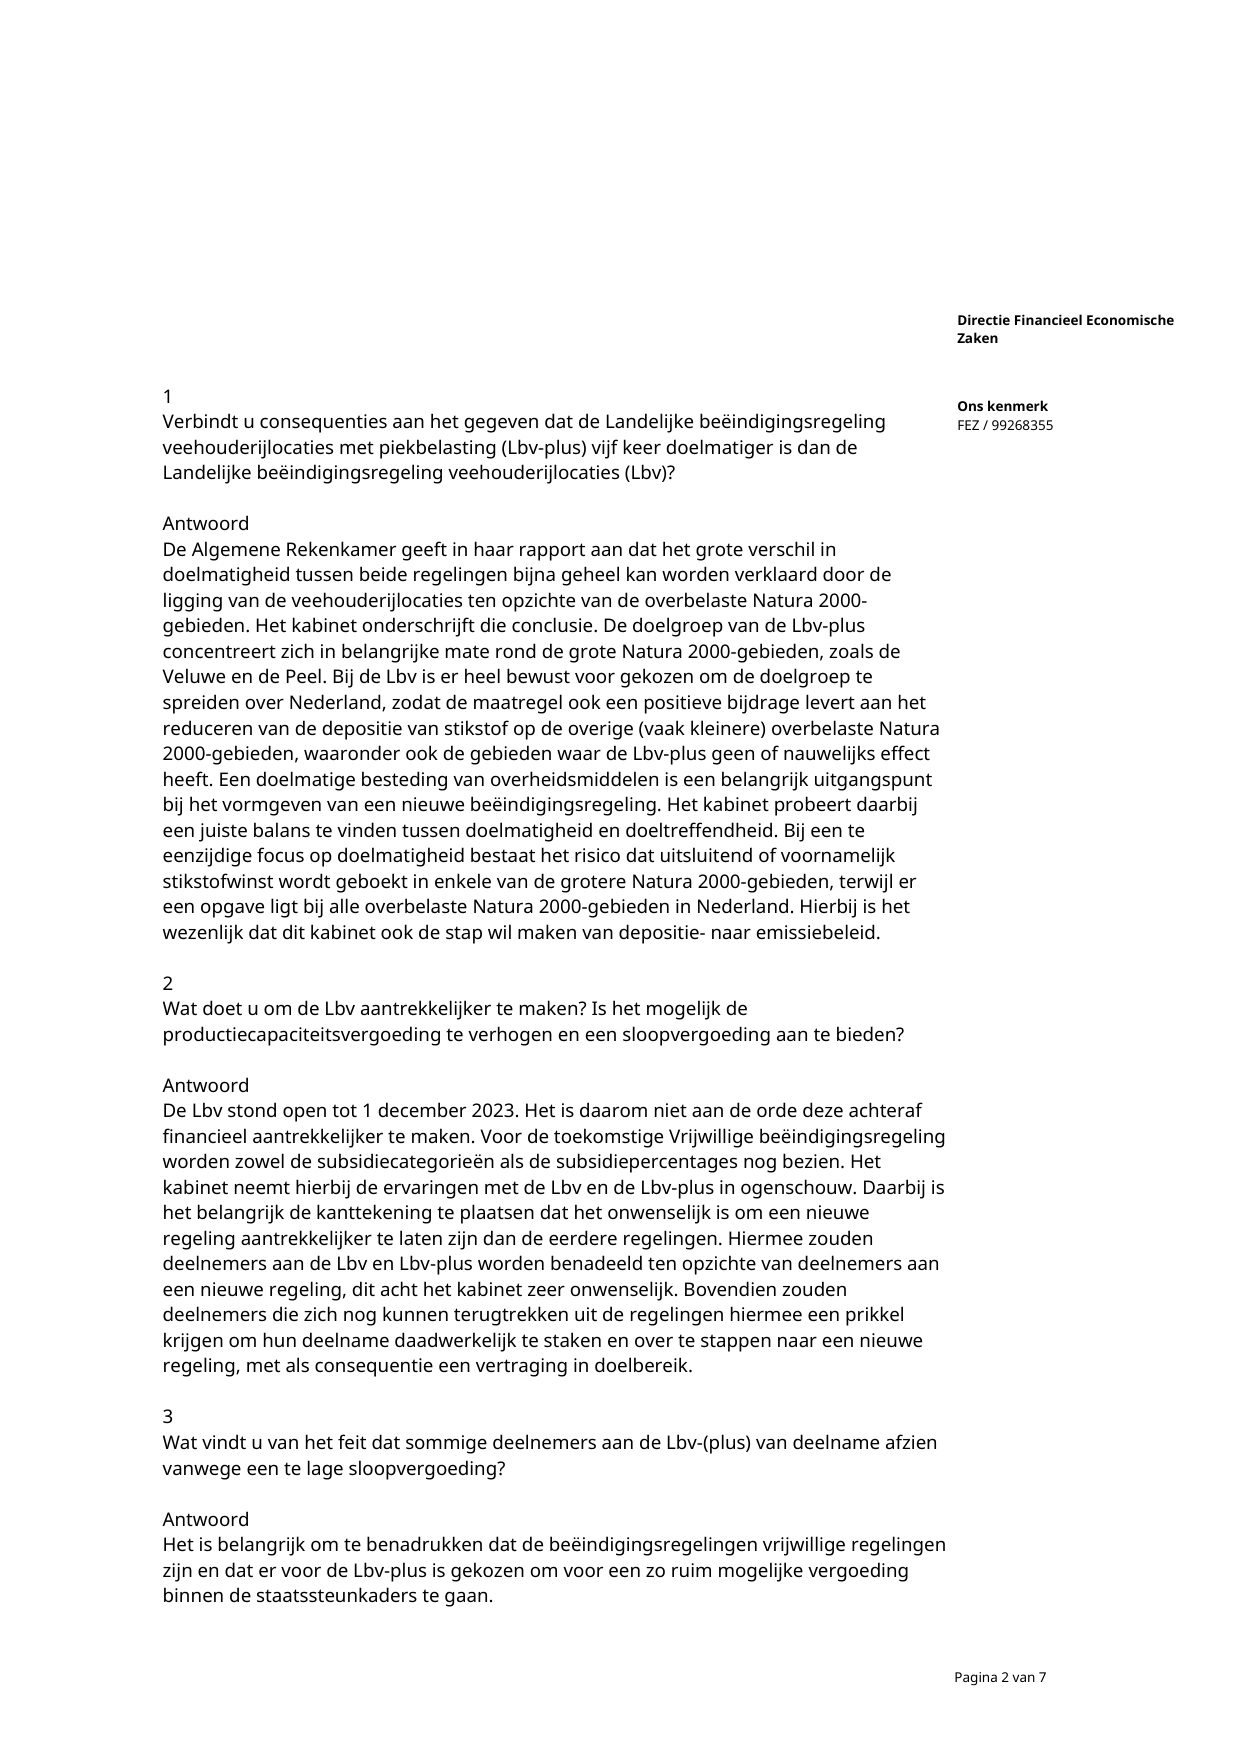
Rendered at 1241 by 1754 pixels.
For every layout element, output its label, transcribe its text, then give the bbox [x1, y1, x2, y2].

text Wat vindt u van het feit dat sommige deelnemers aan de Lbv-(plus) van deelname afzien vanwege een te lage sloopvergoeding? [162, 1429, 947, 1480]
text Antwoord [162, 511, 947, 536]
text Antwoord [162, 1506, 947, 1531]
text 2 [162, 970, 947, 996]
text 1 [162, 383, 947, 408]
text Het is belangrijk om te benadrukken dat de beëindigingsregelingen vrijwillige regelingen zijn en dat er voor de Lbv-plus is gekozen om voor een zo ruim mogelijke vergoeding binnen de staatssteunkaders te gaan. [162, 1531, 947, 1608]
text Wat doet u om de Lbv aantrekkelijker te maken? Is het mogelijk de productiecapaciteitsvergoeding te verhogen en een sloopvergoeding aan te bieden? [162, 996, 947, 1047]
text Verbindt u consequenties aan het gegeven dat de Landelijke beëindigingsregeling veehouderijlocaties met piekbelasting (Lbv-plus) vijf keer doelmatiger is dan de Landelijke beëindigingsregeling veehouderijlocaties (Lbv)? [162, 408, 947, 485]
text Antwoord [162, 1072, 947, 1098]
text De Algemene Rekenkamer geeft in haar rapport aan dat het grote verschil in doelmatigheid tussen beide regelingen bijna geheel kan worden verklaard door de ligging van de veehouderijlocaties ten opzichte van de overbelaste Natura 2000-gebieden. Het kabinet onderschrijft die conclusie. De doelgroep van de Lbv-plus concentreert zich in belangrijke mate rond de grote Natura 2000-gebieden, zoals de Veluwe en de Peel. Bij de Lbv is er heel bewust voor gekozen om de doelgroep te spreiden over Nederland, zodat de maatregel ook een positieve bijdrage levert aan het reduceren van de depositie van stikstof op de overige (vaak kleinere) overbelaste Natura 2000-gebieden, waaronder ook de gebieden waar de Lbv-plus geen of nauwelijks effect heeft. Een doelmatige besteding van overheidsmiddelen is een belangrijk uitgangspunt bij het vormgeven van een nieuwe beëindigingsregeling. Het kabinet probeert daarbij een juiste balans te vinden tussen doelmatigheid en doeltreffendheid. Bij een te eenzijdige focus op doelmatigheid bestaat het risico dat uitsluitend of voornamelijk stikstofwinst wordt geboekt in enkele van de grotere Natura 2000-gebieden, terwijl er een opgave ligt bij alle overbelaste Natura 2000-gebieden in Nederland. Hierbij is het wezenlijk dat dit kabinet ook de stap wil maken van depositie- naar emissiebeleid. [162, 536, 947, 944]
text 3 [162, 1404, 947, 1429]
